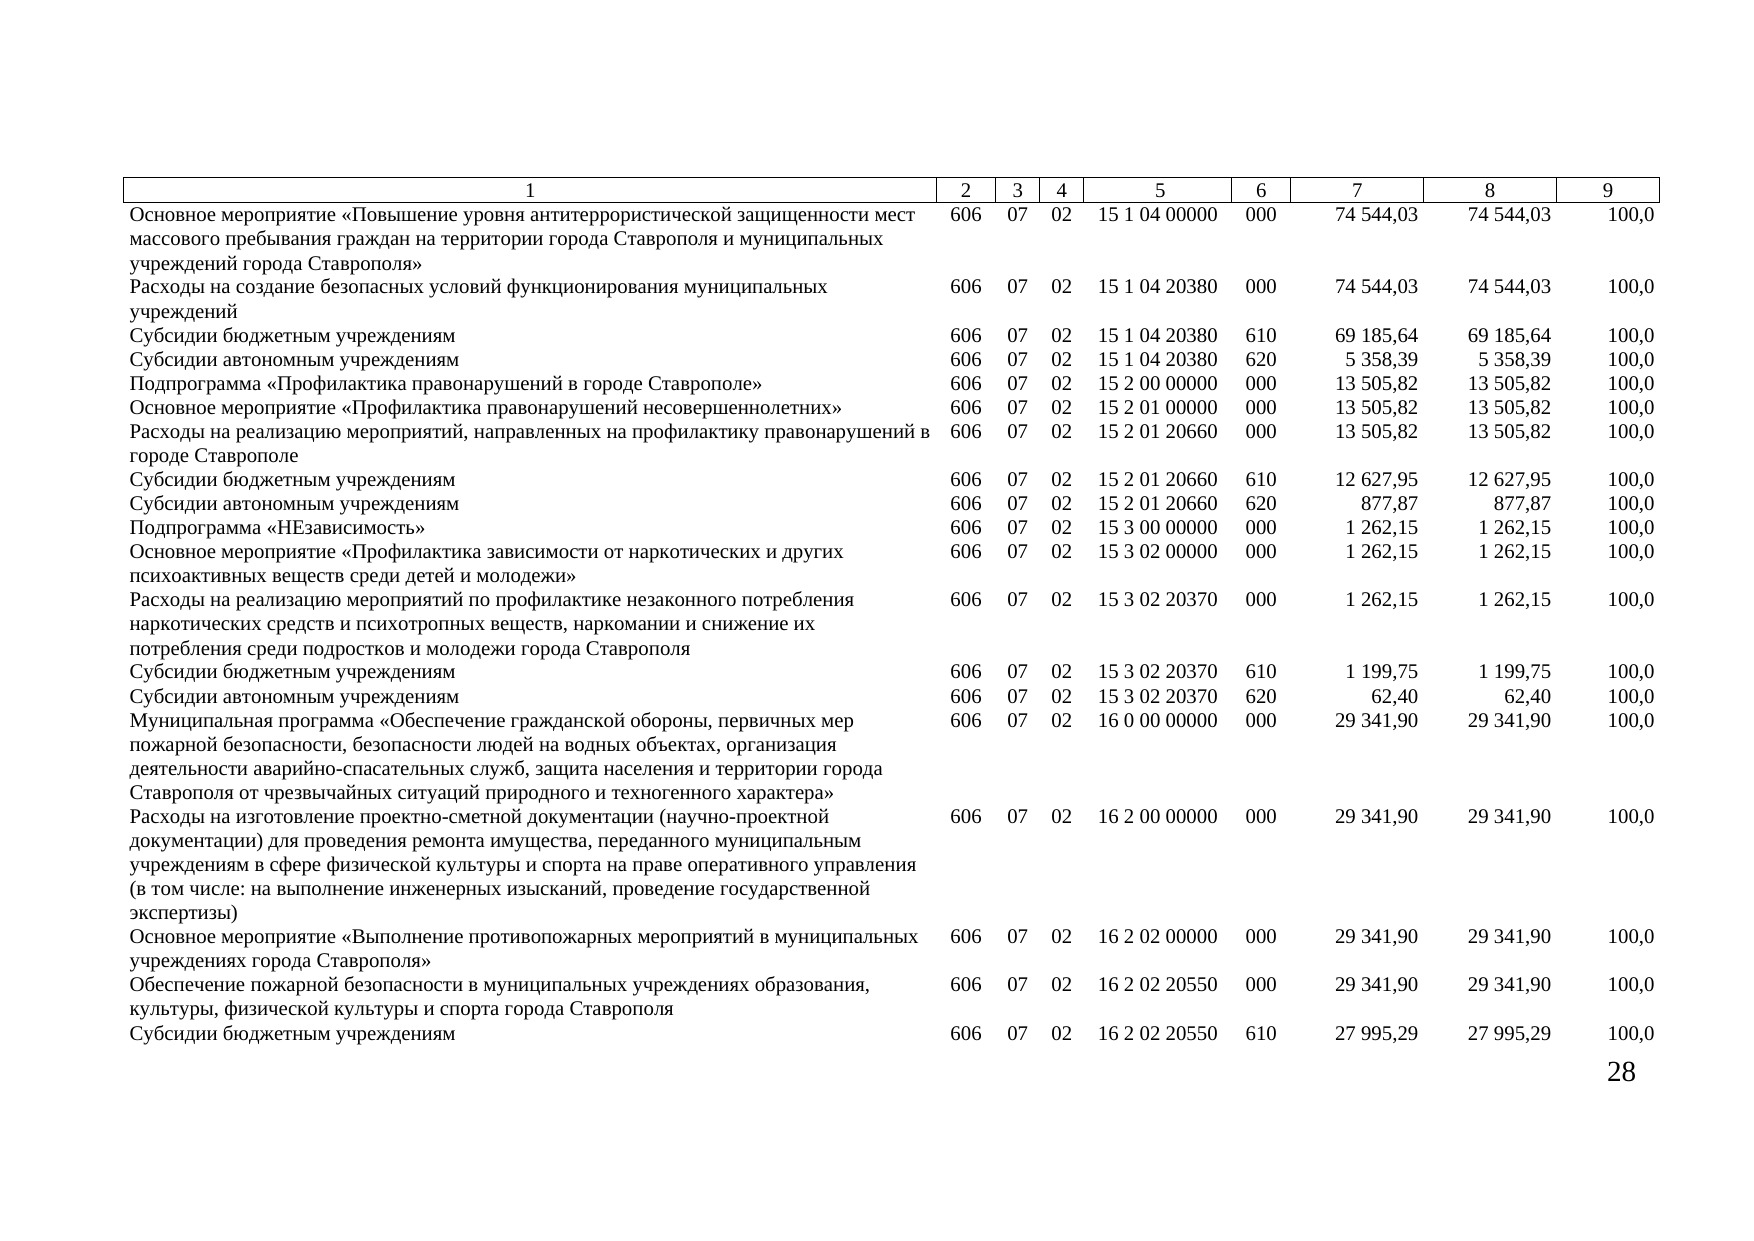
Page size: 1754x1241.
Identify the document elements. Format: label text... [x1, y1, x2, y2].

table_header 4 [1040, 178, 1083, 202]
table_header 1 [124, 178, 936, 202]
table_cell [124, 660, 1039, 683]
table_header 6 [1232, 178, 1290, 202]
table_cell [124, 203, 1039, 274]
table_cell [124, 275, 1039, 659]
table_header 3 [996, 178, 1039, 202]
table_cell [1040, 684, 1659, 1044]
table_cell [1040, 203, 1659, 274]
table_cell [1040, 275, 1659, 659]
table_header 9 [1557, 178, 1659, 202]
table_header 8 [1424, 178, 1556, 202]
table_header 7 [1291, 178, 1423, 202]
table_header 5 [1084, 178, 1231, 202]
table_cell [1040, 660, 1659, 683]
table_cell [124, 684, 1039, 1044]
table_header 2 [937, 178, 995, 202]
